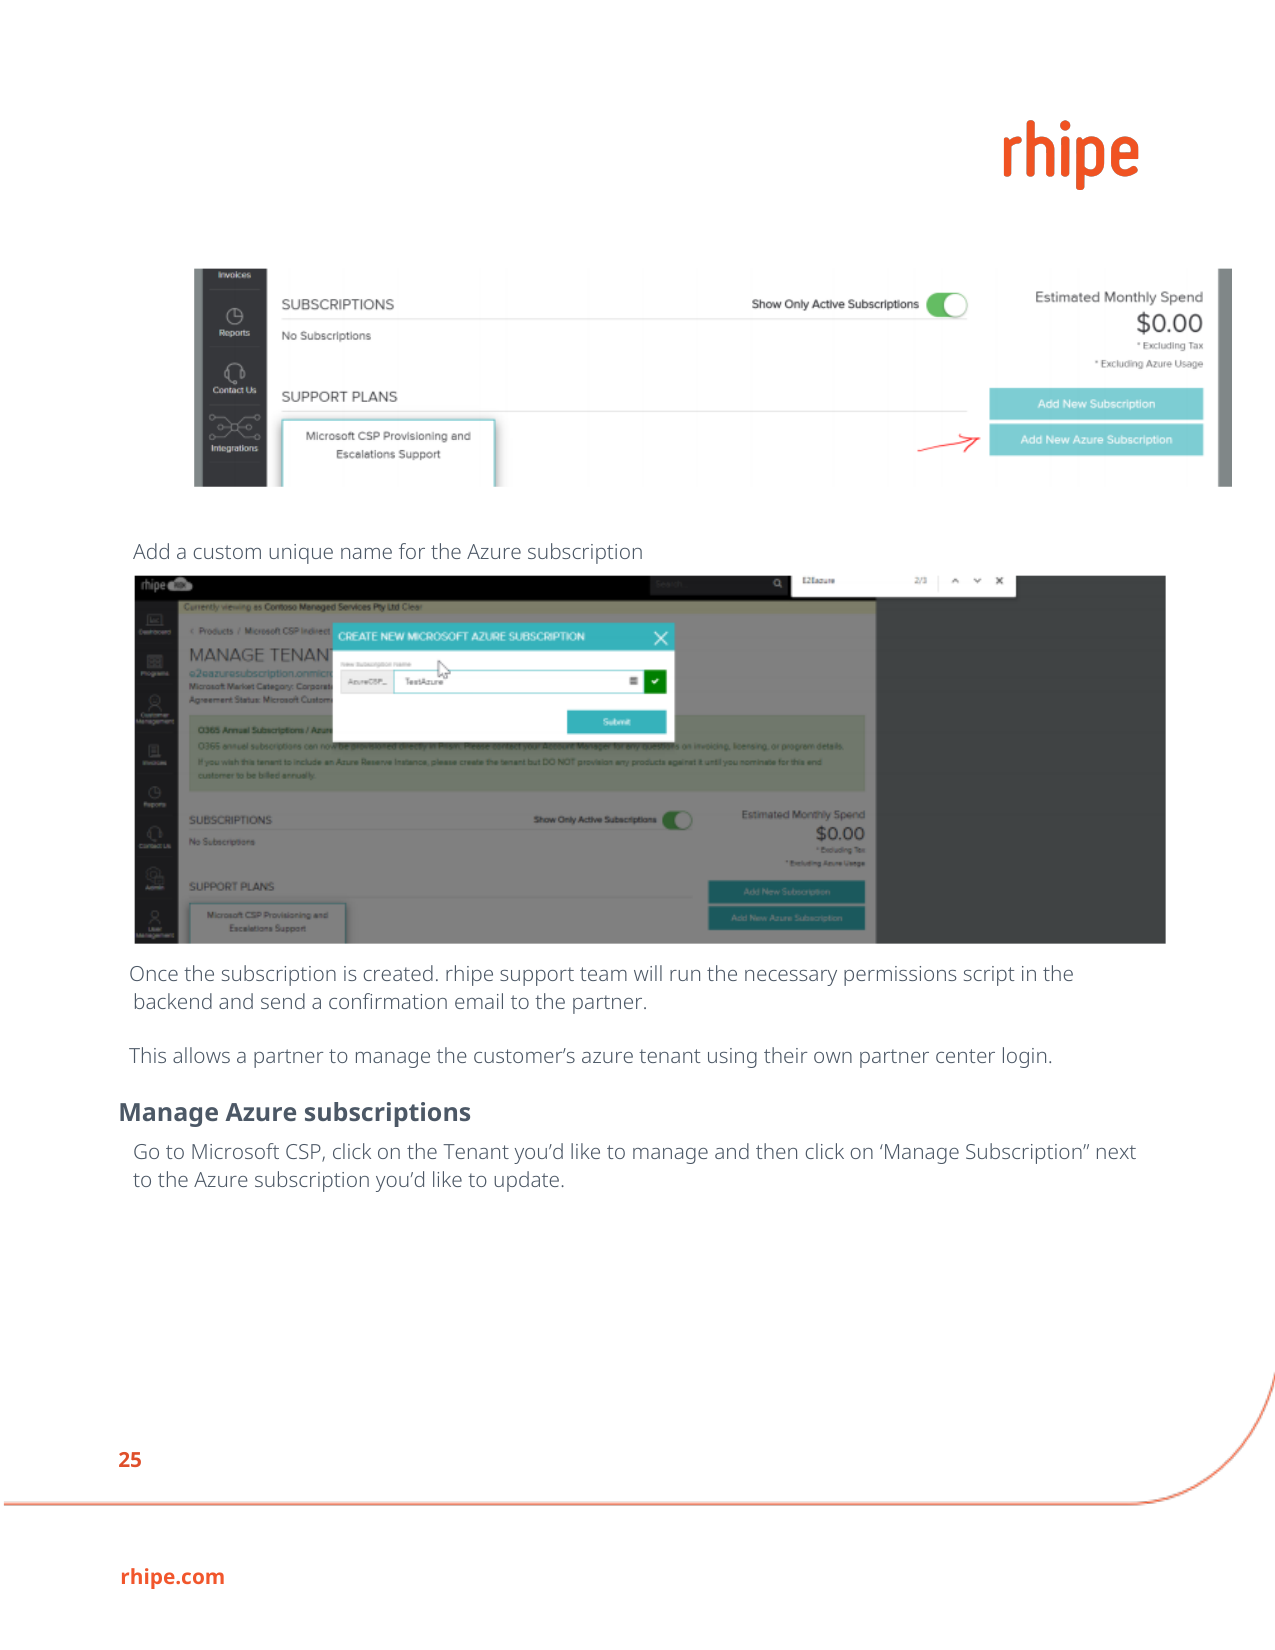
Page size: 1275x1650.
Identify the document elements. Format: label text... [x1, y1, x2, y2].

picture [132, 573, 1172, 947]
list Add a custom unique name for the Azure subscription [133, 537, 1157, 565]
text This allows a partner to manage the customer’s azure tenant using their own partner center login. [118, 1041, 1157, 1069]
text Once the subscription is created. rhipe support team will run the necessary permissions script in the backend and send a confirmation email to the partner. [118, 959, 1157, 1016]
picture [193, 265, 1232, 492]
list Go to Microsoft CSP, click on the Tenant you’d like to manage and then click on ‘Manage Subscription” next to the Azure subscription you’d like to update. [133, 1137, 1157, 1194]
text Manage Azure subscriptions [118, 1094, 1157, 1128]
